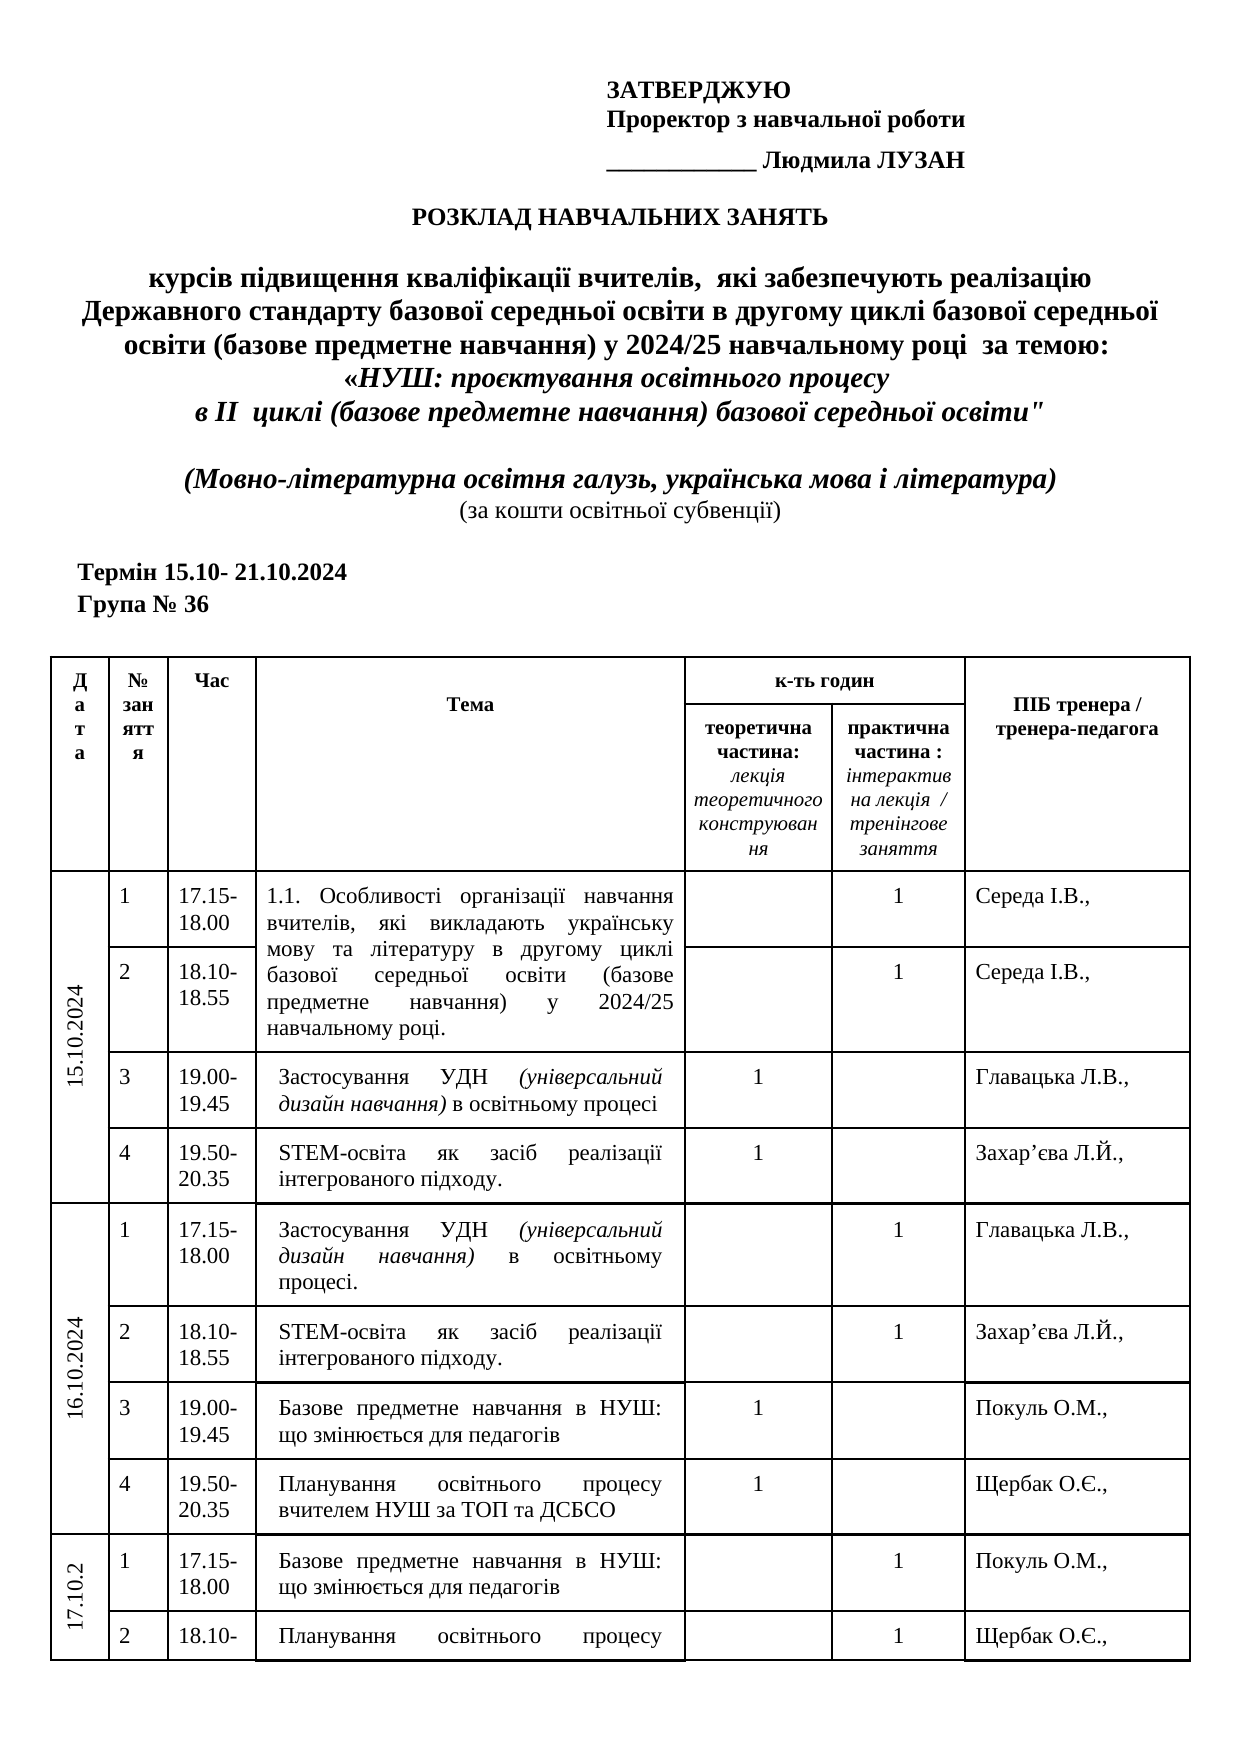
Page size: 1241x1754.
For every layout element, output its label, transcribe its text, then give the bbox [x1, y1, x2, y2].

table_cell Планування освітнього процесу вчителем НУШ за ТОП та ДСБСО [257, 1460, 684, 1533]
table_cell Базове предметне навчання в НУШ: що змінюється для педагогів [257, 1536, 684, 1610]
table_cell 19.50- 20.35 [169, 1460, 255, 1533]
table_cell [833, 1129, 964, 1202]
table_cell Щербак О.Є., [966, 1460, 1189, 1533]
table_cell 1 [833, 1536, 964, 1610]
table_cell 3 [110, 1053, 167, 1127]
table_cell [686, 1205, 831, 1305]
table_cell [833, 1383, 964, 1457]
table_cell 1.1. Особливості організації навчання вчителів, які викладають українську мову та літературу в другому циклі базової середньої освіти (базове предметне навчання) у 2024/25 навчальному році. [257, 872, 684, 1051]
table_cell 1 [686, 1460, 831, 1533]
table_cell 17.15- 18.00 [169, 1535, 255, 1610]
table_cell Захар’єва Л.Й., [966, 1129, 1189, 1202]
table_cell 2 [110, 1612, 167, 1659]
table_cell 3 [110, 1383, 167, 1457]
table_cell 1 [110, 1535, 167, 1610]
table_cell 4 [110, 1460, 167, 1533]
text (Мовно-літературна освітня галузь, українська мова і література) [75, 461, 1165, 495]
text Проректор з навчальної роботи [606, 104, 1165, 132]
text (за кошти освітньої субвенції) [75, 495, 1165, 523]
table_cell [686, 1612, 831, 1659]
table_cell 16.10.2024 [52, 1204, 108, 1533]
table_cell Покуль О.М., [966, 1536, 1189, 1610]
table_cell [257, 1612, 684, 1659]
table_cell [686, 1536, 831, 1610]
table_header Дата [52, 658, 108, 870]
table_cell теоретична частина: лекція теоретичного конструюван ня [686, 705, 831, 870]
table_cell 19.00- 19.45 [169, 1053, 255, 1127]
table_header Час [169, 658, 255, 870]
table_cell Застосування УДН (універсальний дизайн навчання) в освітньому процесі [257, 1053, 684, 1127]
text ____________ Людмила ЛУЗАН [606, 145, 1165, 174]
table_cell Щербак О.Є., [966, 1612, 1189, 1659]
table_cell Базове предметне навчання в НУШ: що змінюється для педагогів [257, 1384, 684, 1457]
table_cell 1 [833, 948, 964, 1051]
text «НУШ: проєктування освітнього процесу [75, 361, 1165, 394]
table_cell [686, 1307, 831, 1381]
table_cell практична частина : інтерактив на лекція / тренінгове заняття [833, 705, 964, 870]
table_header ПІБ тренера / тренера-педагога [966, 658, 1189, 870]
text Група № 36 [75, 589, 1165, 618]
table_cell 17.10.2024 [52, 1535, 108, 1659]
table_cell 1 [833, 872, 964, 946]
table_cell 1 [833, 1612, 964, 1659]
table_header Тема [257, 658, 684, 870]
text ЗАТВЕРДЖУЮ [606, 75, 1199, 104]
table_cell 18.10- 18.55 [169, 948, 255, 1051]
table_cell [686, 872, 831, 946]
text в ІІ циклі (базове предметне навчання) базової середньої освіти" [75, 394, 1165, 428]
table_cell 19.50- 20.35 [169, 1129, 255, 1202]
table_cell Покуль О.М., [966, 1384, 1189, 1457]
table_cell 2 [110, 1307, 167, 1381]
table_cell Застосування УДН (універсальний дизайн навчання) в освітньому процесі. [257, 1205, 684, 1305]
table_cell 4 [110, 1129, 167, 1202]
table_header № заняття [110, 658, 167, 870]
text РОЗКЛАД НАВЧАЛЬНИХ ЗАНЯТЬ [75, 202, 1165, 231]
table_cell [833, 1053, 964, 1127]
table_cell 17.15- 18.00 [169, 872, 255, 946]
table_header к-ть годин [686, 658, 964, 703]
table_cell 1 [686, 1053, 831, 1127]
table_cell Середа І.В., [966, 948, 1189, 1051]
table_cell 2 [110, 948, 167, 1051]
table_cell [686, 948, 831, 1051]
table_cell 15.10.2024 [52, 872, 108, 1202]
table_cell Захар’єва Л.Й., [966, 1307, 1189, 1381]
table_cell 18.10- 18.55 [169, 1612, 255, 1659]
table_cell 1 [110, 1204, 167, 1305]
table_cell 18.10- 18.55 [169, 1307, 255, 1381]
text Термін 15.10- 21.10.2024 [75, 557, 1165, 585]
table_cell Главацька Л.В., [966, 1053, 1189, 1127]
table_cell 1 [833, 1205, 964, 1305]
table_cell STEM-освіта як засіб реалізації інтегрованого підходу. [257, 1307, 684, 1381]
table_cell 1 [686, 1129, 831, 1202]
table_cell 17.15- 18.00 [169, 1204, 255, 1305]
table_cell [833, 1460, 964, 1533]
table_cell 19.00- 19.45 [169, 1383, 255, 1457]
table_cell 1 [110, 872, 167, 946]
text курсів підвищення кваліфікації вчителів, які забезпечують реалізацію Державного стандарту базової середньої освіти в другому циклі базової середньої освіти (базове предметне навчання) у 2024/25 навчальному році за темою: [75, 260, 1165, 361]
table_cell Середа І.В., [966, 872, 1189, 946]
table_cell 1 [833, 1307, 964, 1381]
table_cell 1 [686, 1383, 831, 1457]
table_cell Главацька Л.В., [966, 1205, 1189, 1305]
table_cell STEM-освіта як засіб реалізації інтегрованого підходу. [257, 1129, 684, 1202]
